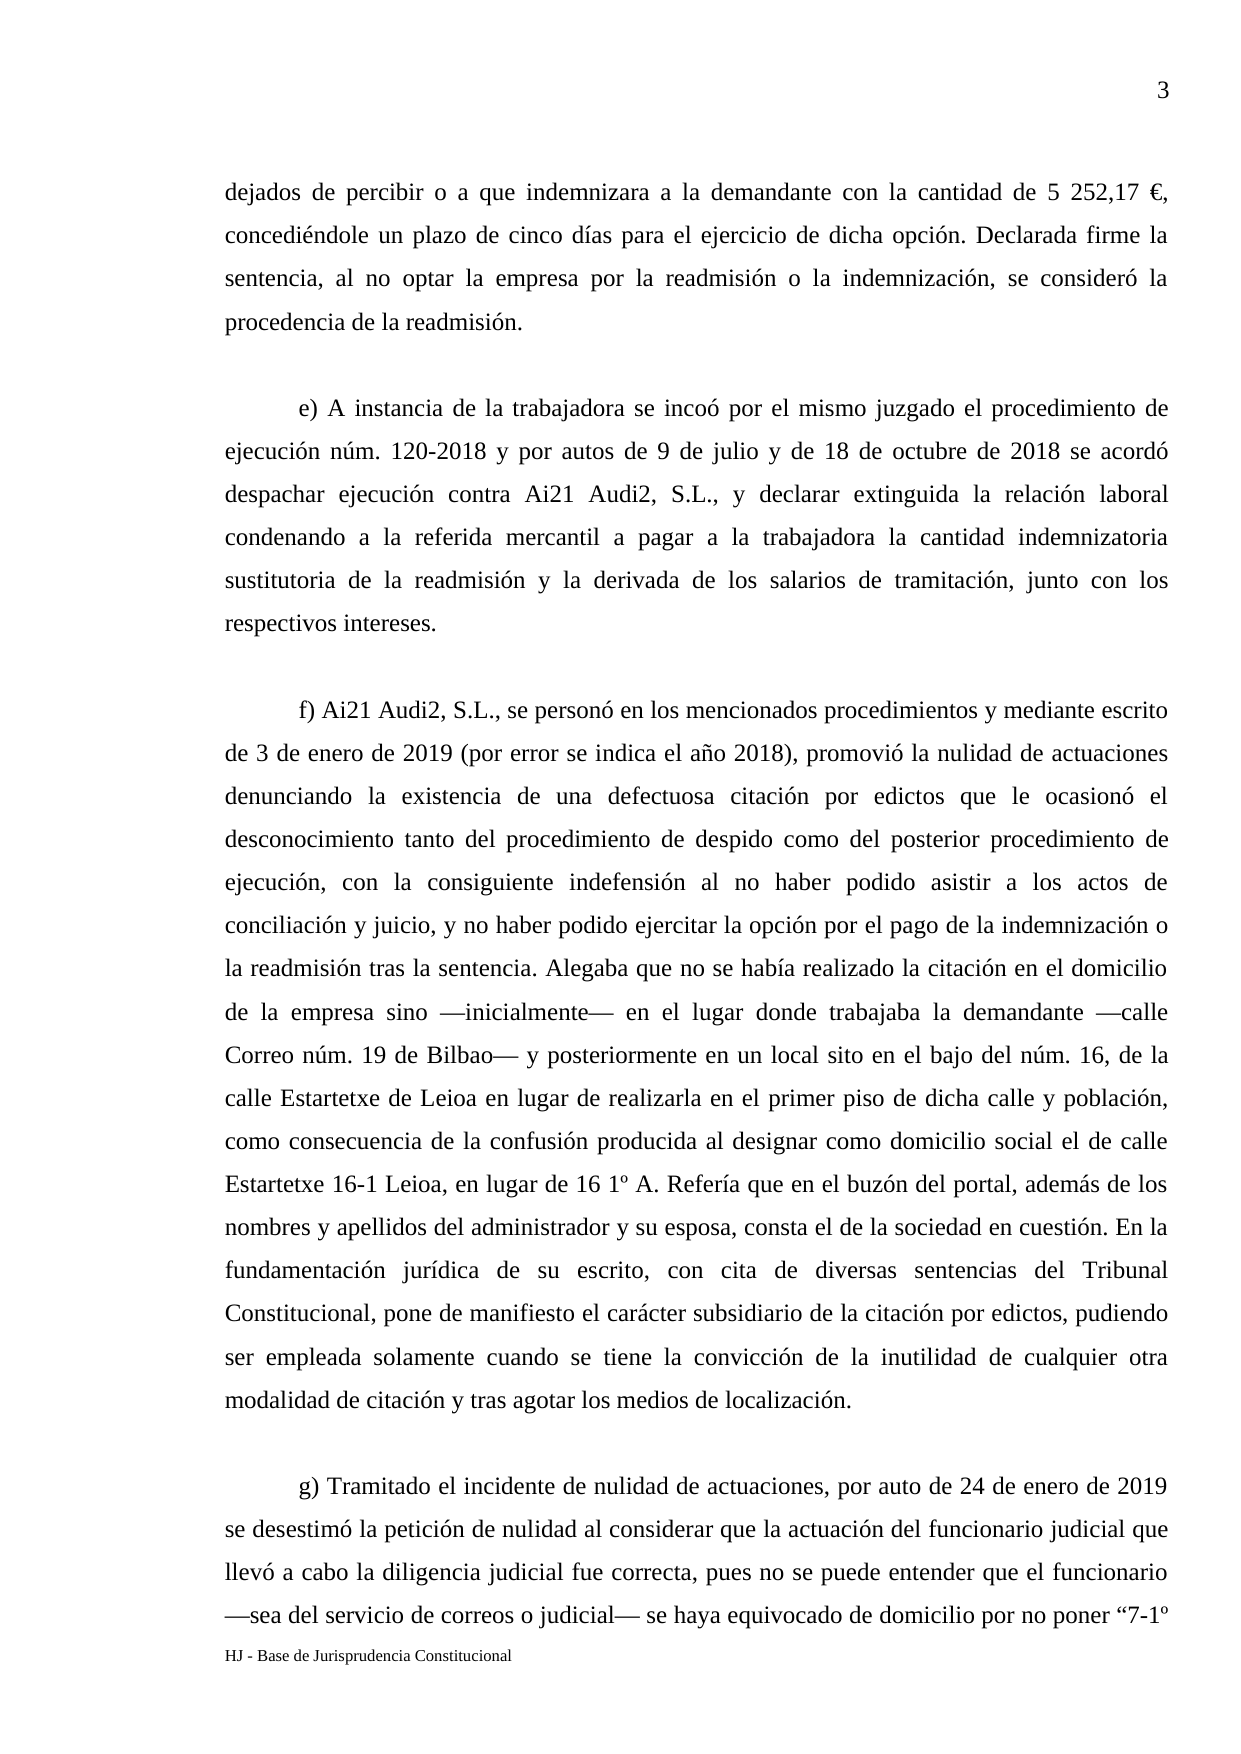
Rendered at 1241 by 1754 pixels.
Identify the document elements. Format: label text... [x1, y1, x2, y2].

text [224, 177, 1169, 335]
text e) A instancia de la trabajadora se incoó por el mismo juzgado el procedimiento de ejecución núm. 120-2018 y por autos de 9 de julio y de 18 de octubre de 2018 se acordó despachar ejecución contra Ai21 Audi2, S.L., y declarar extinguida la relación laboral condenando a la referida mercantil a pagar a la trabajadora la cantidad indemnizatoria sustitutoria de la readmisión y la derivada de los salarios de tramitación, junto con los respectivos intereses. [224, 393, 1169, 637]
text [224, 1471, 1169, 1629]
text f) Ai21 Audi2, S.L., se personó en los mencionados procedimientos y mediante escrito de 3 de enero de 2019 (por error se indica el año 2018), promovió la nulidad de actuaciones denunciando la existencia de una defectuosa citación por edictos que le ocasionó el desconocimiento tanto del procedimiento de despido como del posterior procedimiento de ejecución, con la consiguiente indefensión al no haber podido asistir a los actos de conciliación y juicio, y no haber podido ejercitar la opción por el pago de la indemnización o la readmisión tras la sentencia. Alegaba que no se había realizado la citación en el domicilio de la empresa sino —inicialmente— en el lugar donde trabajaba la demandante —calle Correo núm. 19 de Bilbao— y posteriormente en un local sito en el bajo del núm. 16, de la calle Estartetxe de Leioa en lugar de realizarla en el primer piso de dicha calle y población, como consecuencia de la confusión producida al designar como domicilio social el de calle Estartetxe 16-1 Leioa, en lugar de 16 1º A. Refería que en el buzón del portal, además de los nombres y apellidos del administrador y su esposa, consta el de la sociedad en cuestión. En la fundamentación jurídica de su escrito, con cita de diversas sentencias del Tribunal Constitucional, pone de manifiesto el carácter subsidiario de la citación por edictos, pudiendo ser empleada solamente cuando se tiene la convicción de la inutilidad de cualquier otra modalidad de citación y tras agotar los medios de localización. [224, 695, 1169, 1413]
